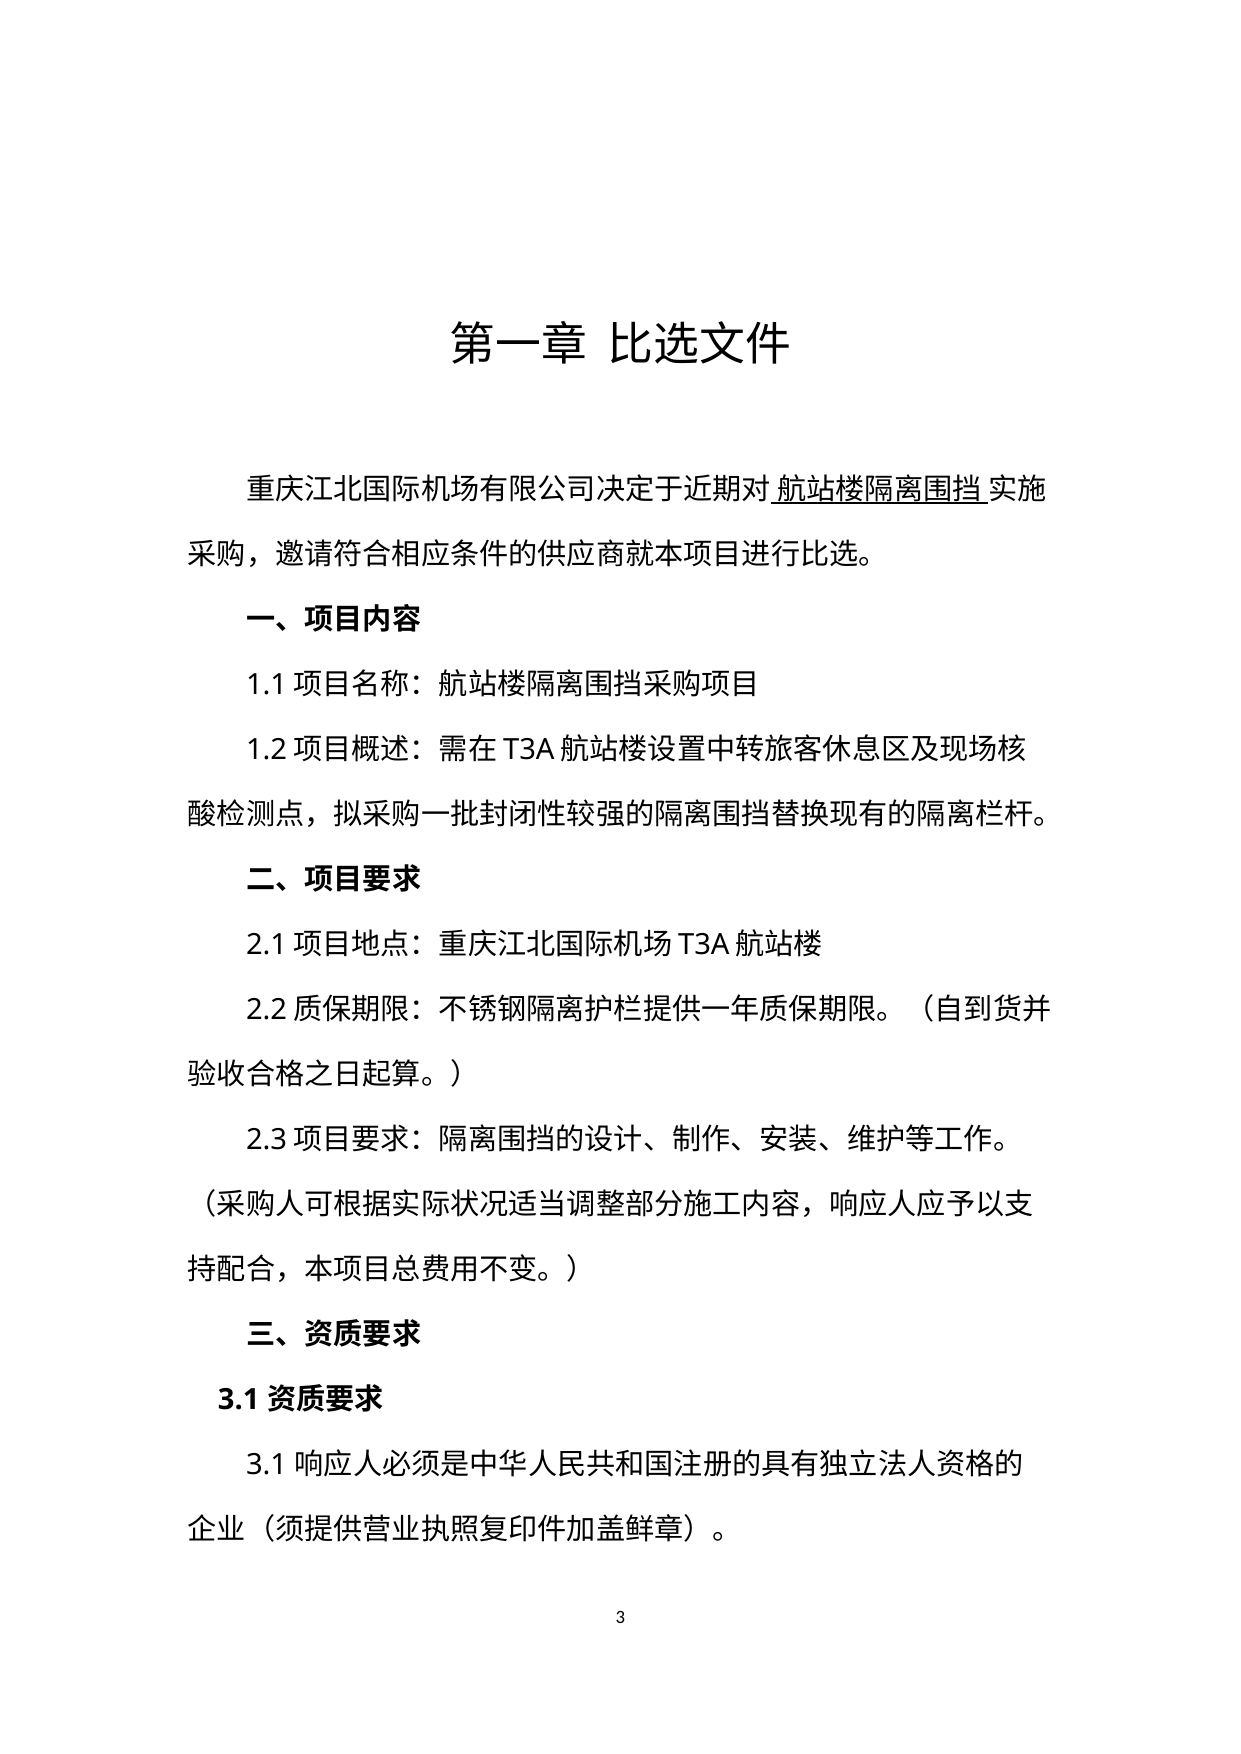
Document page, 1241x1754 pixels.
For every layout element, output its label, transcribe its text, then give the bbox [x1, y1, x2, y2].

text 3.1 响应人必须是中华人民共和国注册的具有独立法人资格的企业（须提供营业执照复印件加盖鲜章）。 [187, 1429, 1053, 1559]
text 2.3项目要求：隔离围挡的设计、制作、安装、维护等工作。（采购人可根据实际状况适当调整部分施工内容，响应人应予以支持配合，本项目总费用不变。） [187, 1104, 1053, 1299]
text 1.2项目概述：需在T3A航站楼设置中转旅客休息区及现场核酸检测点，拟采购一批封闭性较强的隔离围挡替换现有的隔离栏杆。 [187, 714, 1053, 844]
text 一、项目内容 [187, 584, 1053, 649]
text 三、资质要求 [187, 1299, 1053, 1364]
text 2.2质保期限：不锈钢隔离护栏提供一年质保期限。（自到货并验收合格之日起算。） [187, 974, 1053, 1104]
text 二、项目要求 [187, 844, 1053, 909]
text 1.1项目名称：航站楼隔离围挡采购项目 [187, 649, 1053, 714]
text 2.1项目地点：重庆江北国际机场T3A航站楼 [187, 909, 1053, 974]
text 3.1 资质要求 [187, 1364, 1053, 1429]
text 重庆江北国际机场有限公司决定于近期对 航站楼隔离围挡 实施采购，邀请符合相应条件的供应商就本项目进行比选。 [187, 454, 1053, 584]
text 第一章 比选文件 [187, 292, 1053, 389]
